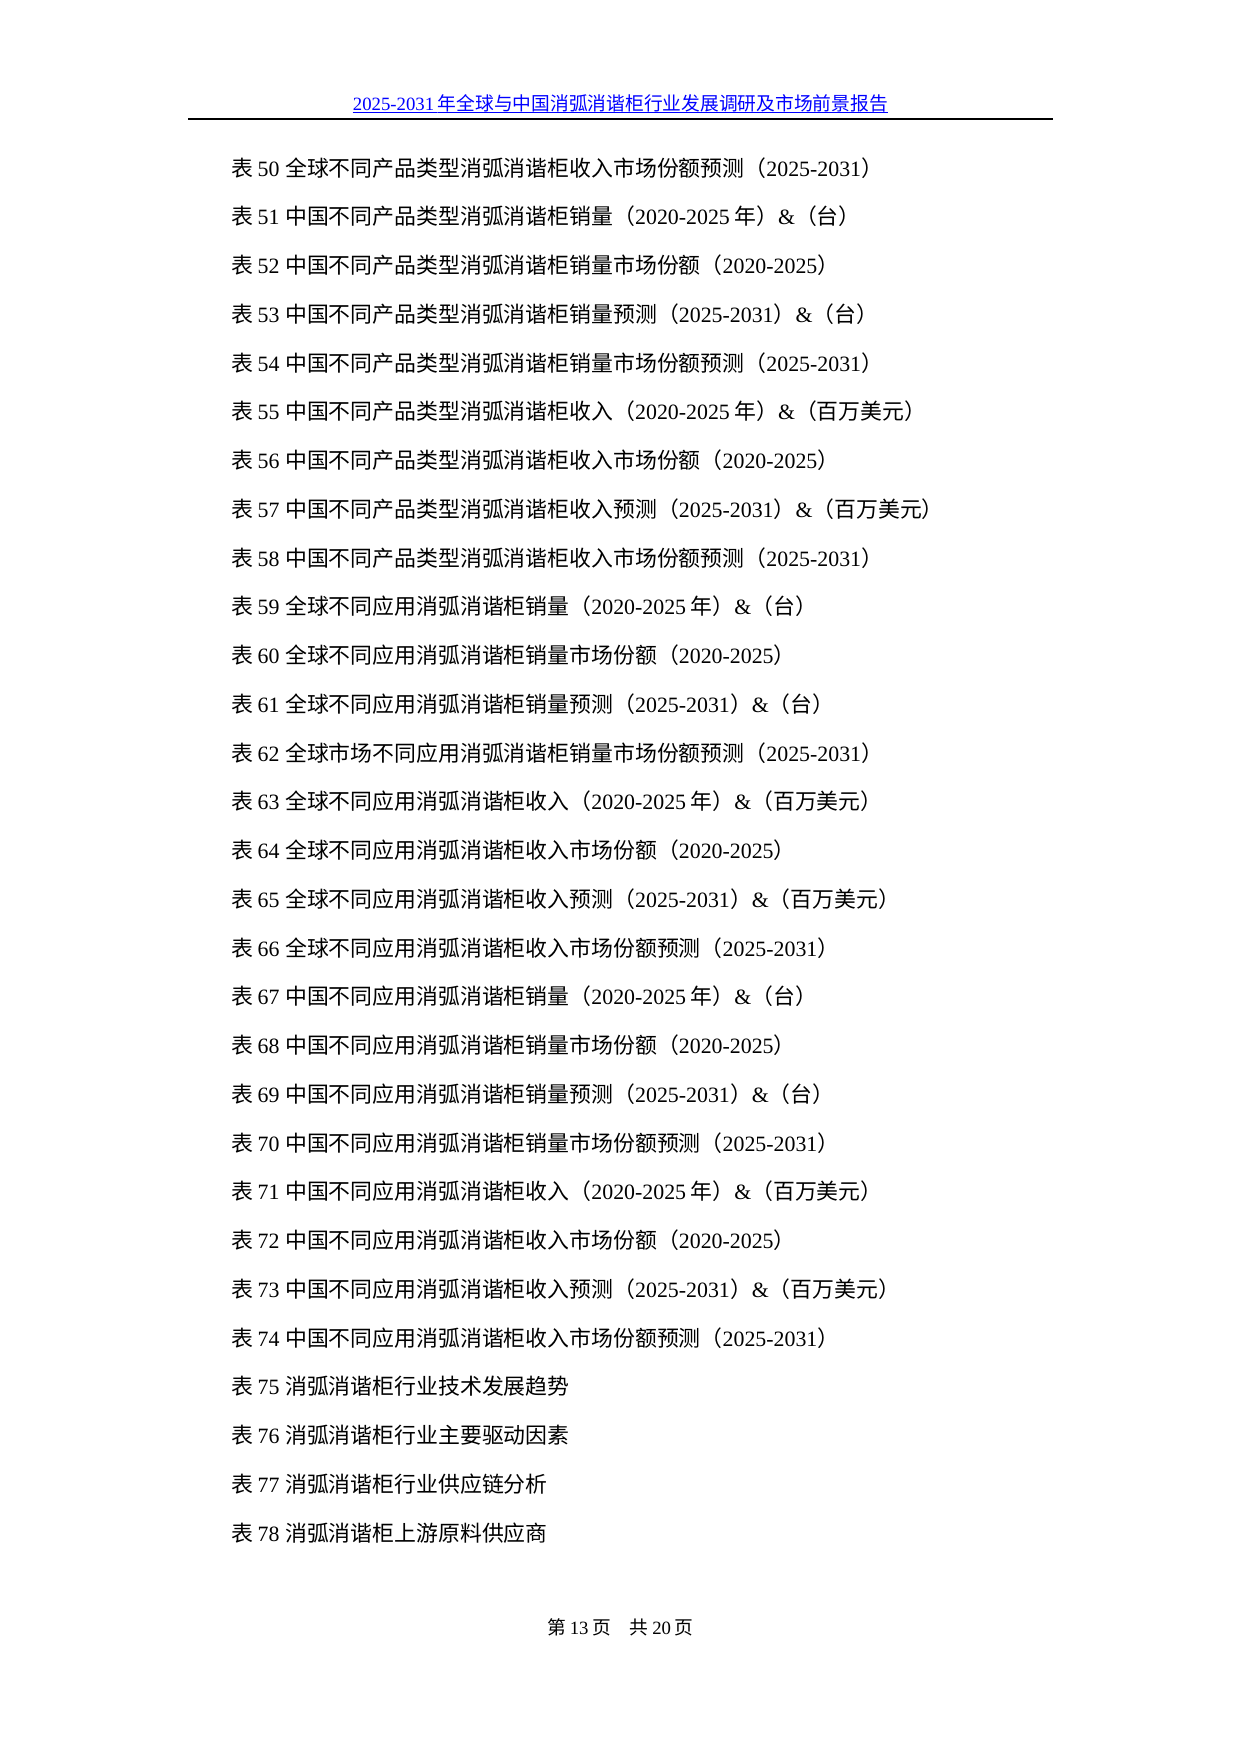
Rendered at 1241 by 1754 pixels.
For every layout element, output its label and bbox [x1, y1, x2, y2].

text [187, 150, 1053, 1548]
